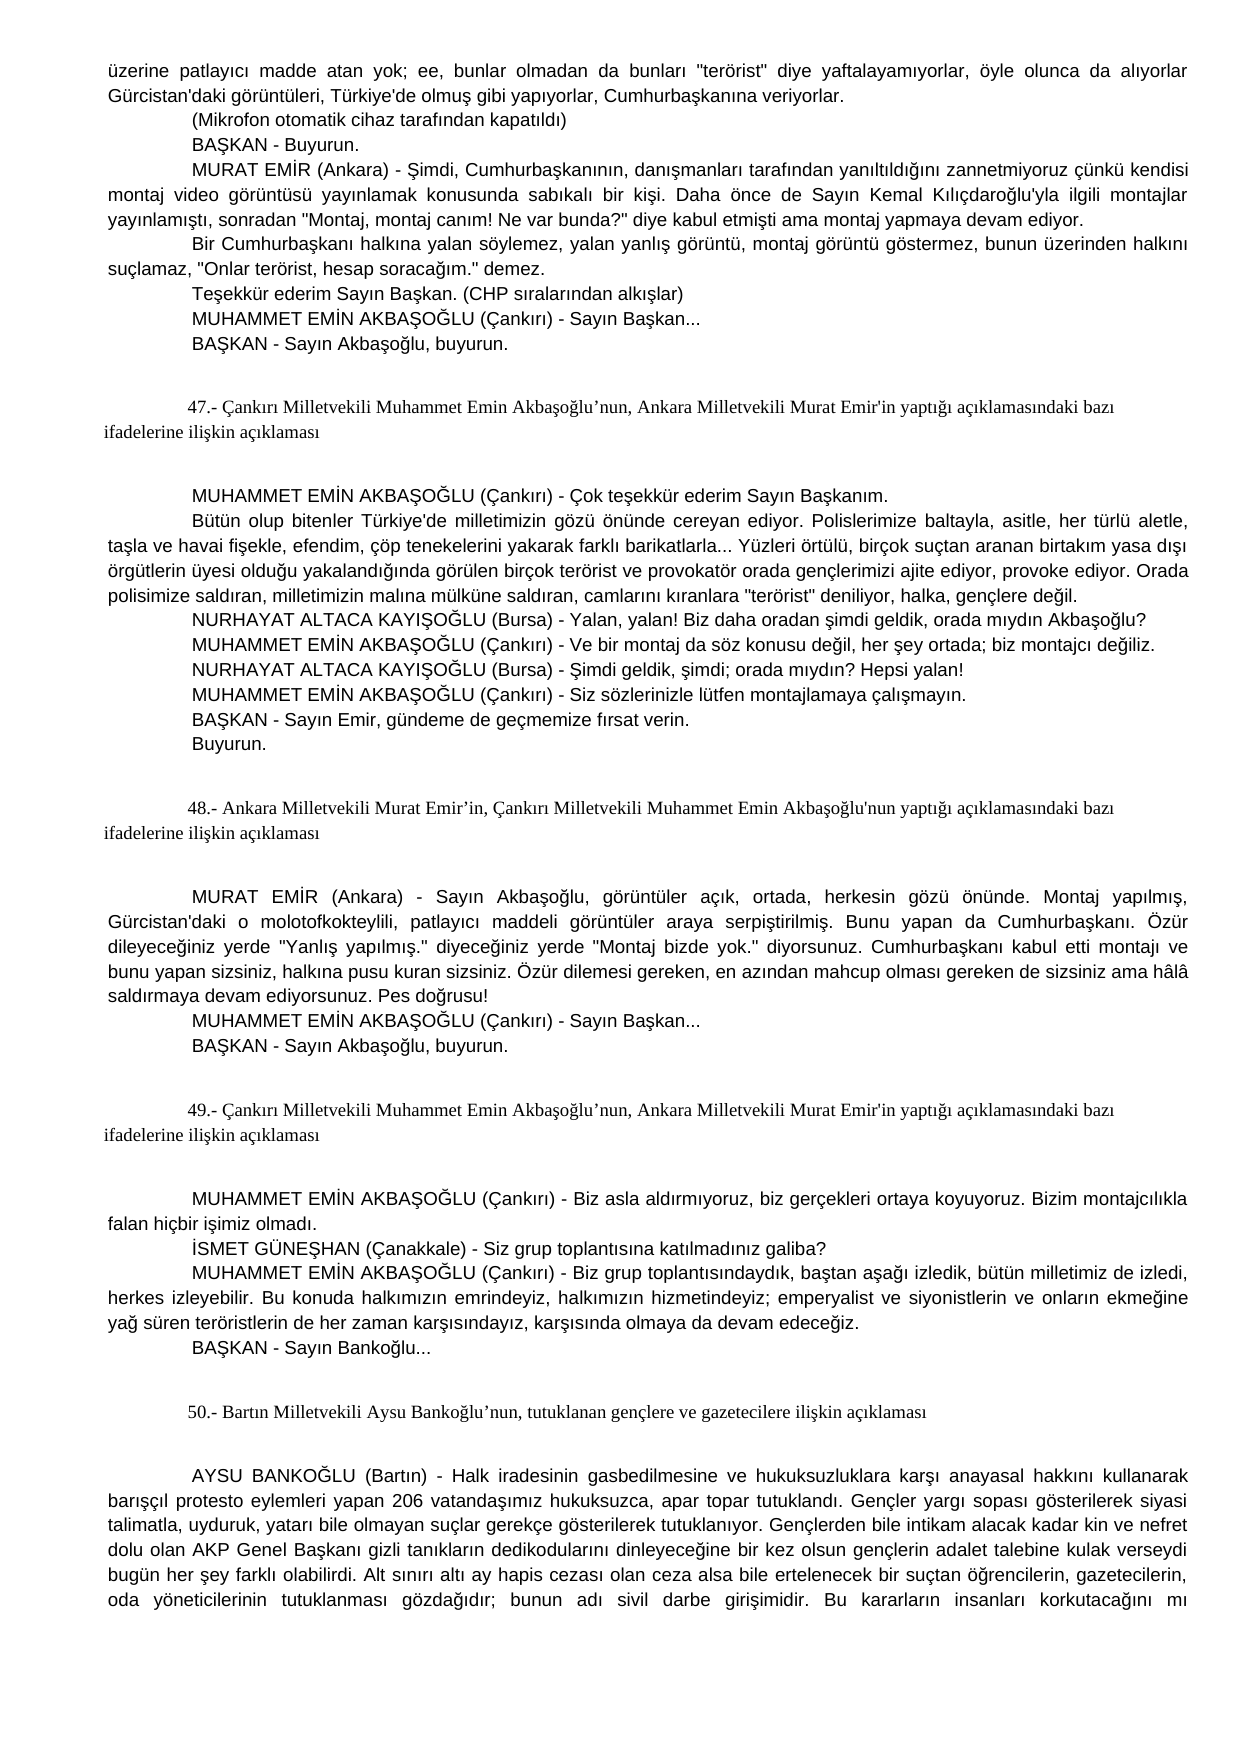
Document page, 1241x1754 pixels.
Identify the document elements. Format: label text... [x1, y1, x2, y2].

text MURAT EMİR (Ankara) - Şimdi, Cumhurbaşkanının, danışmanları tarafından yanıltıldığını zannetmiyoruz çünkü kendisi montaj video görüntüsü yayınlamak konusunda sabıkalı bir kişi. Daha önce de Sayın Kemal Kılıçdaroğlu'yla ilgili montajlar yayınlamıştı, sonradan "Montaj, montaj canım! Ne var bunda?" diye kabul etmişti ama montaj yapmaya devam ediyor. [108, 159, 1189, 230]
text BAŞKAN - Buyurun. [108, 134, 1189, 156]
text İSMET GÜNEŞHAN (Çanakkale) - Siz grup toplantısına katılmadınız galiba? [108, 1237, 1189, 1259]
text BAŞKAN - Sayın Akbaşoğlu, buyurun. [108, 1035, 1189, 1056]
text MUHAMMET EMİN AKBAŞOĞLU (Çankırı) - Siz sözlerinizle lütfen montajlamaya çalışmayın. [108, 684, 1189, 705]
text BAŞKAN - Sayın Emir, gündeme de geçmemize fırsat verin. [108, 708, 1189, 730]
text MUHAMMET EMİN AKBAŞOĞLU (Çankırı) - Sayın Başkan... [108, 308, 1189, 329]
text NURHAYAT ALTACA KAYIŞOĞLU (Bursa) - Yalan, yalan! Biz daha oradan şimdi geldik, orada mıydın Akbaşoğlu? [108, 609, 1189, 631]
text MUHAMMET EMİN AKBAŞOĞLU (Çankırı) - Biz asla aldırmıyoruz, biz gerçekleri ortaya koyuyoruz. Bizim montajcılıkla falan hiçbir işimiz olmadı. [108, 1188, 1189, 1234]
text MUHAMMET EMİN AKBAŞOĞLU (Çankırı) - Ve bir montaj da söz konusu değil, her şey ortada; biz montajcı değiliz. [108, 634, 1189, 656]
text NURHAYAT ALTACA KAYIŞOĞLU (Bursa) - Şimdi geldik, şimdi; orada mıydın? Hepsi yalan! [108, 659, 1189, 680]
text 50.- Bartın Milletvekili Aysu Bankoğlu’nun, tutuklanan gençlere ve gazetecilere ilişkin açıklaması [103, 1401, 1193, 1422]
text BAŞKAN - Sayın Bankoğlu... [108, 1337, 1189, 1358]
text 49.- Çankırı Milletvekili Muhammet Emin Akbaşoğlu’nun, Ankara Milletvekili Murat Emir'in yaptığı açıklamasındaki bazı ifadelerine ilişkin açıklaması [103, 1099, 1193, 1145]
text MURAT EMİR (Ankara) - Sayın Akbaşoğlu, görüntüler açık, ortada, herkesin gözü önünde. Montaj yapılmış, Gürcistan'daki o molotofkokteylili, patlayıcı maddeli görüntüler araya serpiştirilmiş. Bunu yapan da Cumhurbaşkanı. Özür dileyeceğiniz yerde "Yanlış yapılmış." diyeceğiniz yerde "Montaj bizde yok." diyorsunuz. Cumhurbaşkanı kabul etti montajı ve bunu yapan sizsiniz, halkına pusu kuran sizsiniz. Özür dilemesi gereken, en azından mahcup olması gereken de sizsiniz ama hâlâ saldırmaya devam ediyorsunuz. Pes doğrusu! [108, 886, 1189, 1007]
text Bir Cumhurbaşkanı halkına yalan söylemez, yalan yanlış görüntü, montaj görüntü göstermez, bunun üzerinden halkını suçlamaz, "Onlar terörist, hesap soracağım." demez. [108, 233, 1189, 279]
text MUHAMMET EMİN AKBAŞOĞLU (Çankırı) - Biz grup toplantısındaydık, baştan aşağı izledik, bütün milletimiz de izledi, herkes izleyebilir. Bu konuda halkımızın emrindeyiz, halkımızın hizmetindeyiz; emperyalist ve siyonistlerin ve onların ekmeğine yağ süren teröristlerin de her zaman karşısındayız, karşısında olmaya da devam edeceğiz. [108, 1262, 1189, 1333]
text Teşekkür ederim Sayın Başkan. (CHP sıralarından alkışlar) [108, 283, 1189, 304]
text BAŞKAN - Sayın Akbaşoğlu, buyurun. [108, 332, 1189, 354]
text MUHAMMET EMİN AKBAŞOĞLU (Çankırı) - Sayın Başkan... [108, 1010, 1189, 1032]
text 48.- Ankara Milletvekili Murat Emir’in, Çankırı Milletvekili Muhammet Emin Akbaşoğlu'nun yaptığı açıklamasındaki bazı ifadelerine ilişkin açıklaması [103, 797, 1193, 844]
text Bütün olup bitenler Türkiye'de milletimizin gözü önünde cereyan ediyor. Polislerimize baltayla, asitle, her türlü aletle, taşla ve havai fişekle, efendim, çöp tenekelerini yakarak farklı barikatlarla... Yüzleri örtülü, birçok suçtan aranan birtakım yasa dışı örgütlerin üyesi olduğu yakalandığında görülen birçok terörist ve provokatör orada gençlerimizi ajite ediyor, provoke ediyor. Orada polisimize saldıran, milletimizin malına mülküne saldıran, camlarını kıranlara "terörist" deniliyor, halka, gençlere değil. [108, 510, 1189, 606]
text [108, 60, 1189, 106]
text MUHAMMET EMİN AKBAŞOĞLU (Çankırı) - Çok teşekkür ederim Sayın Başkanım. [108, 485, 1189, 507]
text (Mikrofon otomatik cihaz tarafından kapatıldı) [108, 109, 1189, 131]
text 47.- Çankırı Milletvekili Muhammet Emin Akbaşoğlu’nun, Ankara Milletvekili Murat Emir'in yaptığı açıklamasındaki bazı ifadelerine ilişkin açıklaması [103, 396, 1193, 443]
text Buyurun. [108, 733, 1189, 755]
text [108, 1465, 1189, 1610]
